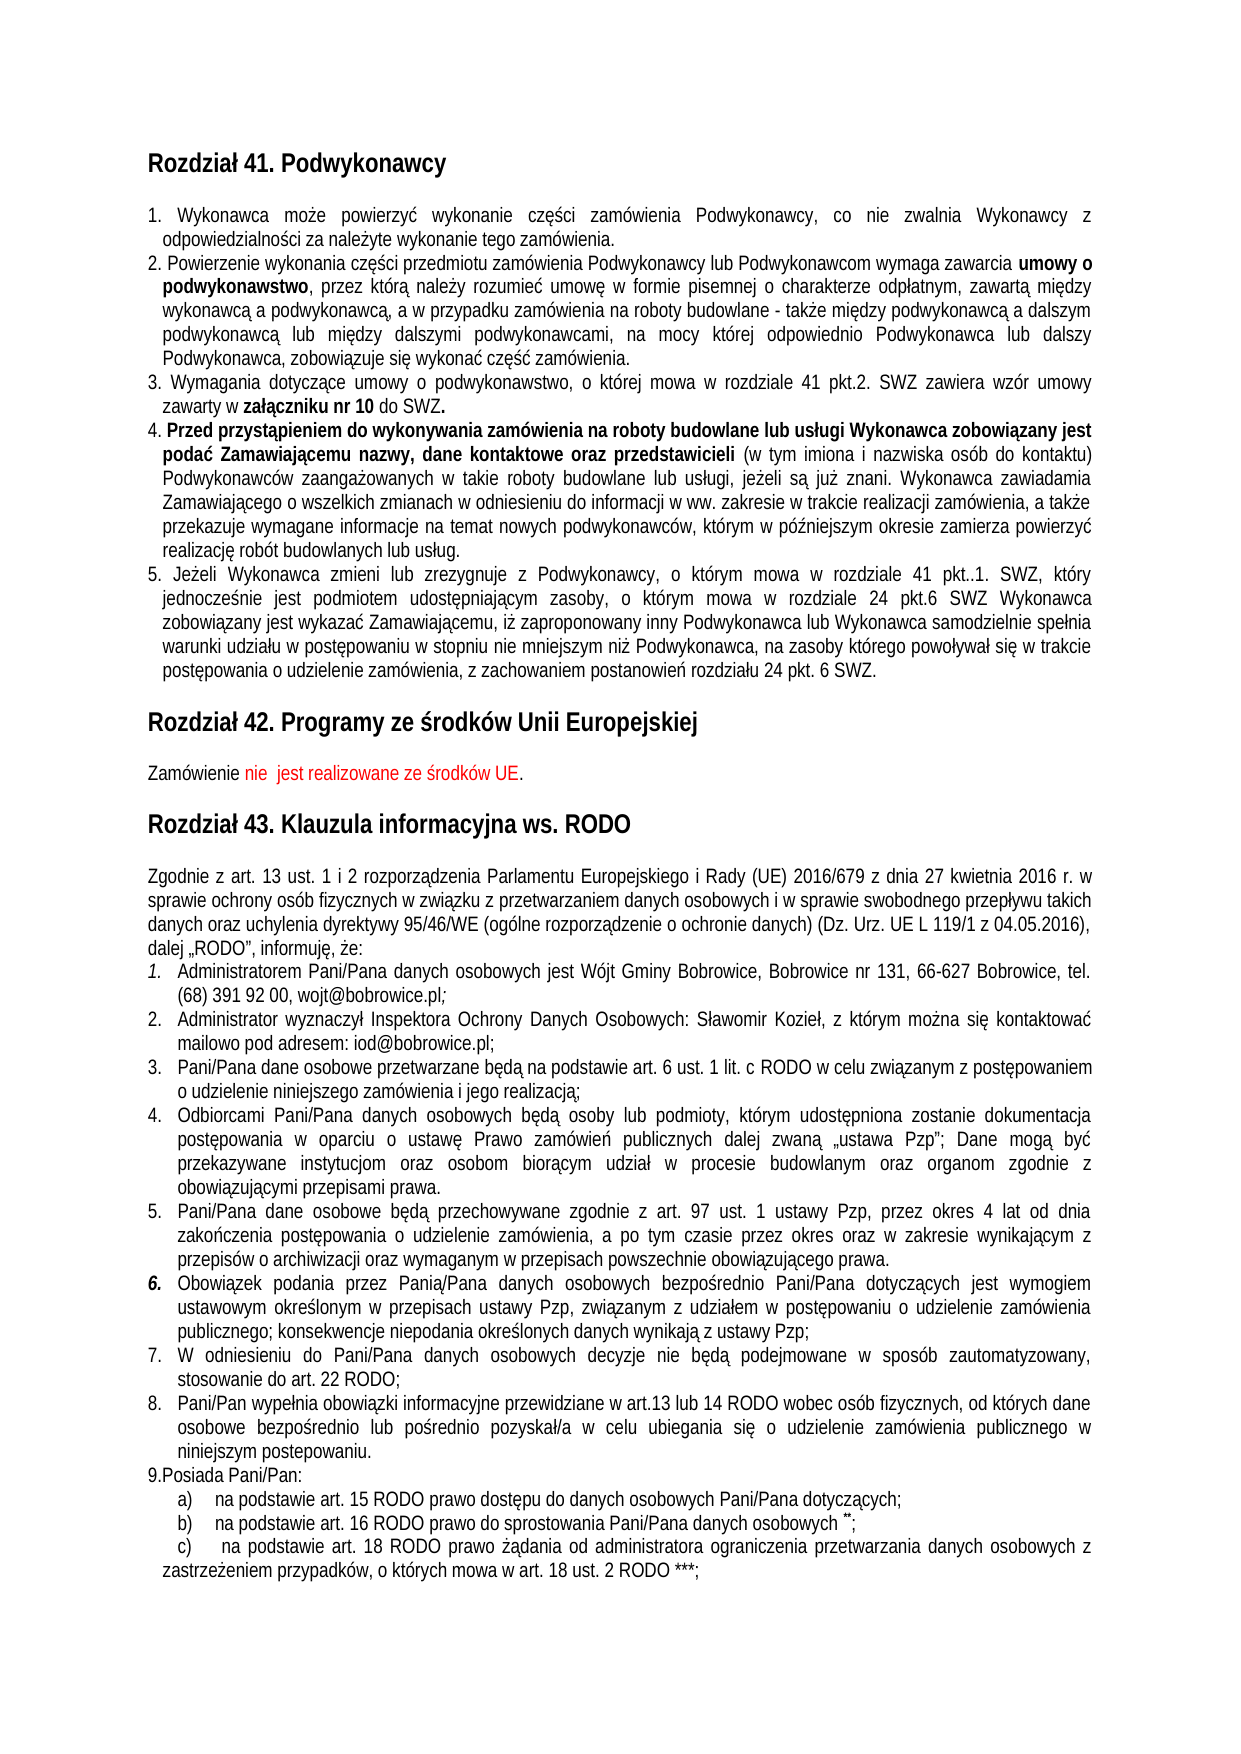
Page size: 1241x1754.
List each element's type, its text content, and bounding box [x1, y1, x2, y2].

text 5. Jeżeli Wykonawca zmieni lub zrezygnuje z Podwykonawcy, o którym mowa w rozdziale 41 pkt..1. SWZ, który jednocześnie jest podmiotem udostępniającym zasoby, o którym mowa w rozdziale 24 pkt.6 SWZ Wykonawca zobowiązany jest wykazać Zamawiającemu, iż zaproponowany inny Podwykonawca lub Wykonawca samodzielnie spełnia warunki udziału w postępowaniu w stopniu nie mniejszym niż Podwykonawca, na zasoby którego powoływał się w trakcie postępowania o udzielenie zamówienia, z zachowaniem postanowień rozdziału 24 pkt. 6 SWZ. [148, 562, 1093, 682]
list na podstawie art. 16 RODO prawo do sprostowania Pani/Pana danych osobowych **; [177, 1511, 1093, 1534]
list na podstawie art. 15 RODO prawo dostępu do danych osobowych Pani/Pana dotyczących; [177, 1487, 1093, 1511]
list na podstawie art. 18 RODO prawo żądania od administratora ograniczenia przetwarzania danych osobowych z zastrzeżeniem przypadków, o których mowa w art. 18 ust. 2 RODO ***; [162, 1534, 1093, 1582]
text 2. Powierzenie wykonania części przedmiotu zamówienia Podwykonawcy lub Podwykonawcom wymaga zawarcia umowy o podwykonawstwo, przez którą należy rozumieć umowę w formie pisemnej o charakterze odpłatnym, zawartą między wykonawcą a podwykonawcą, a w przypadku zamówienia na roboty budowlane - także między podwykonawcą a dalszym podwykonawcą lub między dalszymi podwykonawcami, na mocy której odpowiednio Podwykonawca lub dalszy Podwykonawca, zobowiązuje się wykonać część zamówienia. [148, 251, 1093, 370]
list Pani/Pana dane osobowe będą przechowywane zgodnie z art. 97 ust. 1 ustawy Pzp, przez okres 4 lat od dnia zakończenia postępowania o udzielenie zamówienia, a po tym czasie przez okres oraz w zakresie wynikającym z przepisów o archiwizacji oraz wymaganym w przepisach powszechnie obowiązującego prawa. [148, 1199, 1093, 1271]
text Rozdział 41. Podwykonawcy [148, 148, 1093, 179]
text Rozdział 43. Klauzula informacyjna ws. RODO [148, 809, 1093, 840]
text 4. Przed przystąpieniem do wykonywania zamówienia na roboty budowlane lub usługi Wykonawca zobowiązany jest podać Zamawiającemu nazwy, dane kontaktowe oraz przedstawicieli (w tym imiona i nazwiska osób do kontaktu) Podwykonawców zaangażowanych w takie roboty budowlane lub usługi, jeżeli są już znani. Wykonawca zawiadamia Zamawiającego o wszelkich zmianach w odniesieniu do informacji w ww. zakresie w trakcie realizacji zamówienia, a także przekazuje wymagane informacje na temat nowych podwykonawców, którym w późniejszym okresie zamierza powierzyć realizację robót budowlanych lub usług. [148, 418, 1093, 562]
list Administrator wyznaczył Inspektora Ochrony Danych Osobowych: Sławomir Kozieł, z którym można się kontaktować mailowo pod adresem: iod@bobrowice.pl; [148, 1007, 1093, 1055]
list Pani/Pana dane osobowe przetwarzane będą na podstawie art. 6 ust. 1 lit. c RODO w celu związanym z postępowaniem o udzielenie niniejszego zamówienia i jego realizacją; [148, 1055, 1093, 1103]
text Zgodnie z art. 13 ust. 1 i 2 rozporządzenia Parlamentu Europejskiego i Rady (UE) 2016/679 z dnia 27 kwietnia 2016 r. w sprawie ochrony osób fizycznych w związku z przetwarzaniem danych osobowych i w sprawie swobodnego przepływu takich danych oraz uchylenia dyrektywy 95/46/WE (ogólne rozporządzenie o ochronie danych) (Dz. Urz. UE L 119/1 z 04.05.2016), dalej „RODO”, informuję, że: [148, 864, 1093, 959]
text 1. Wykonawca może powierzyć wykonanie części zamówienia Podwykonawcy, co nie zwalnia Wykonawcy z odpowiedzialności za należyte wykonanie tego zamówienia. [148, 203, 1093, 251]
list W odniesieniu do Pani/Pana danych osobowych decyzje nie będą podejmowane w sposób zautomatyzowany, stosowanie do art. 22 RODO; [148, 1343, 1093, 1391]
list Obowiązek podania przez Panią/Pana danych osobowych bezpośrednio Pani/Pana dotyczących jest wymogiem ustawowym określonym w przepisach ustawy Pzp, związanym z udziałem w postępowaniu o udzielenie zamówienia publicznego; konsekwencje niepodania określonych danych wynikają z ustawy Pzp; [148, 1271, 1093, 1343]
list Odbiorcami Pani/Pana danych osobowych będą osoby lub podmioty, którym udostępniona zostanie dokumentacja postępowania w oparciu o ustawę Prawo zamówień publicznych dalej zwaną „ustawa Pzp”; Dane mogą być przekazywane instytucjom oraz osobom biorącym udział w procesie budowlanym oraz organom zgodnie z obowiązującymi przepisami prawa. [148, 1103, 1093, 1199]
text 3. Wymagania dotyczące umowy o podwykonawstwo, o której mowa w rozdziale 41 pkt.2. SWZ zawiera wzór umowy zawarty w załączniku nr 10 do SWZ. [148, 370, 1093, 418]
text Rozdział 42. Programy ze środków Unii Europejskiej [148, 706, 1093, 737]
list Pani/Pan wypełnia obowiązki informacyjne przewidziane w art.13 lub 14 RODO wobec osób fizycznych, od których dane osobowe bezpośrednio lub pośrednio pozyskał/a w celu ubiegania się o udzielenie zamówienia publicznego w niniejszym postepowaniu. [148, 1391, 1093, 1463]
list Administratorem Pani/Pana danych osobowych jest Wójt Gminy Bobrowice, Bobrowice nr 131, 66-627 Bobrowice, tel. (68) 391 92 00, wojt@bobrowice.pl; [148, 959, 1093, 1007]
text 9.Posiada Pani/Pan: [148, 1463, 1093, 1487]
text Zamówienie nie jest realizowane ze środków UE. [148, 761, 1093, 785]
